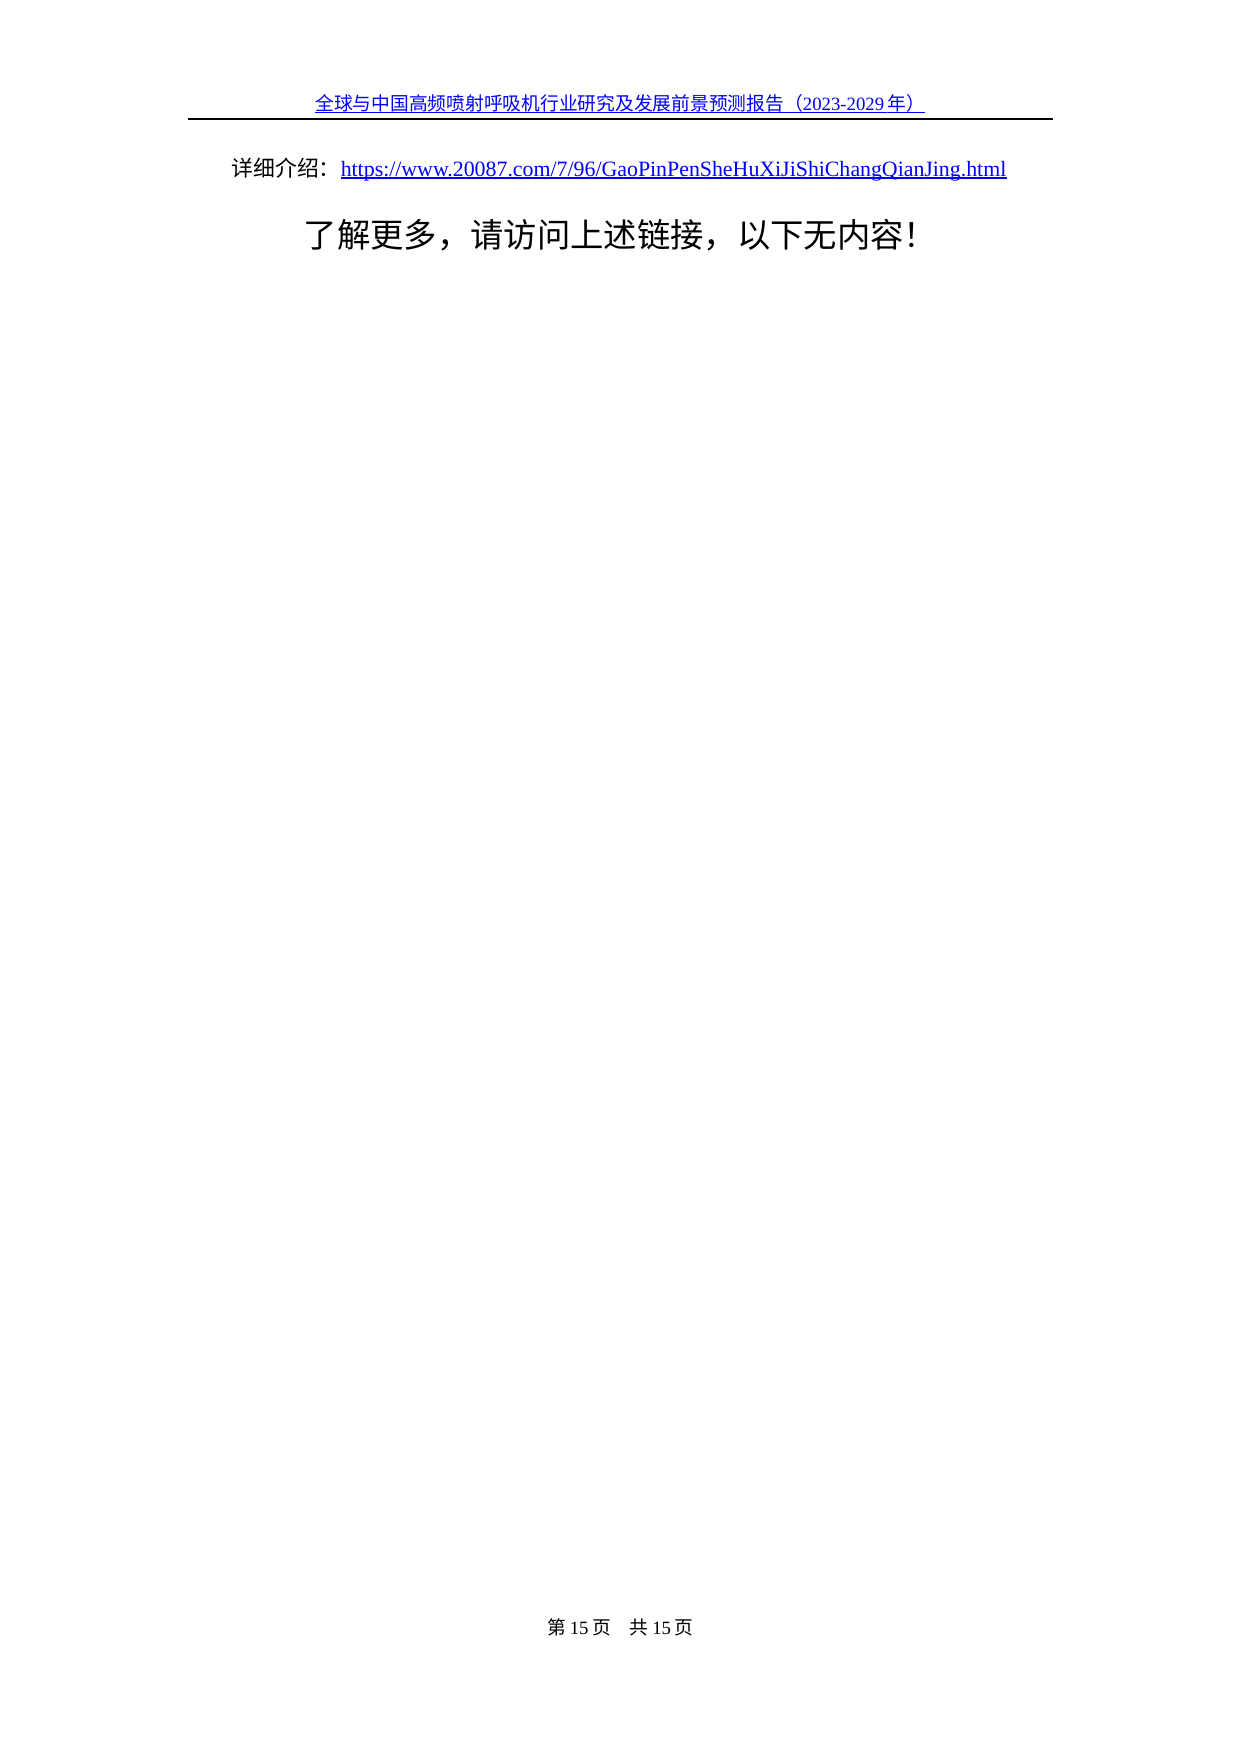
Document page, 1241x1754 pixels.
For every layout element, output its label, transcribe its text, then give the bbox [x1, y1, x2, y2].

text 详细介绍：https://www.20087.com/7/96/GaoPinPenSheHuXiJiShiChangQianJing.html [187, 150, 1053, 183]
title 了解更多，请访问上述链接，以下无内容！ [187, 200, 1053, 265]
